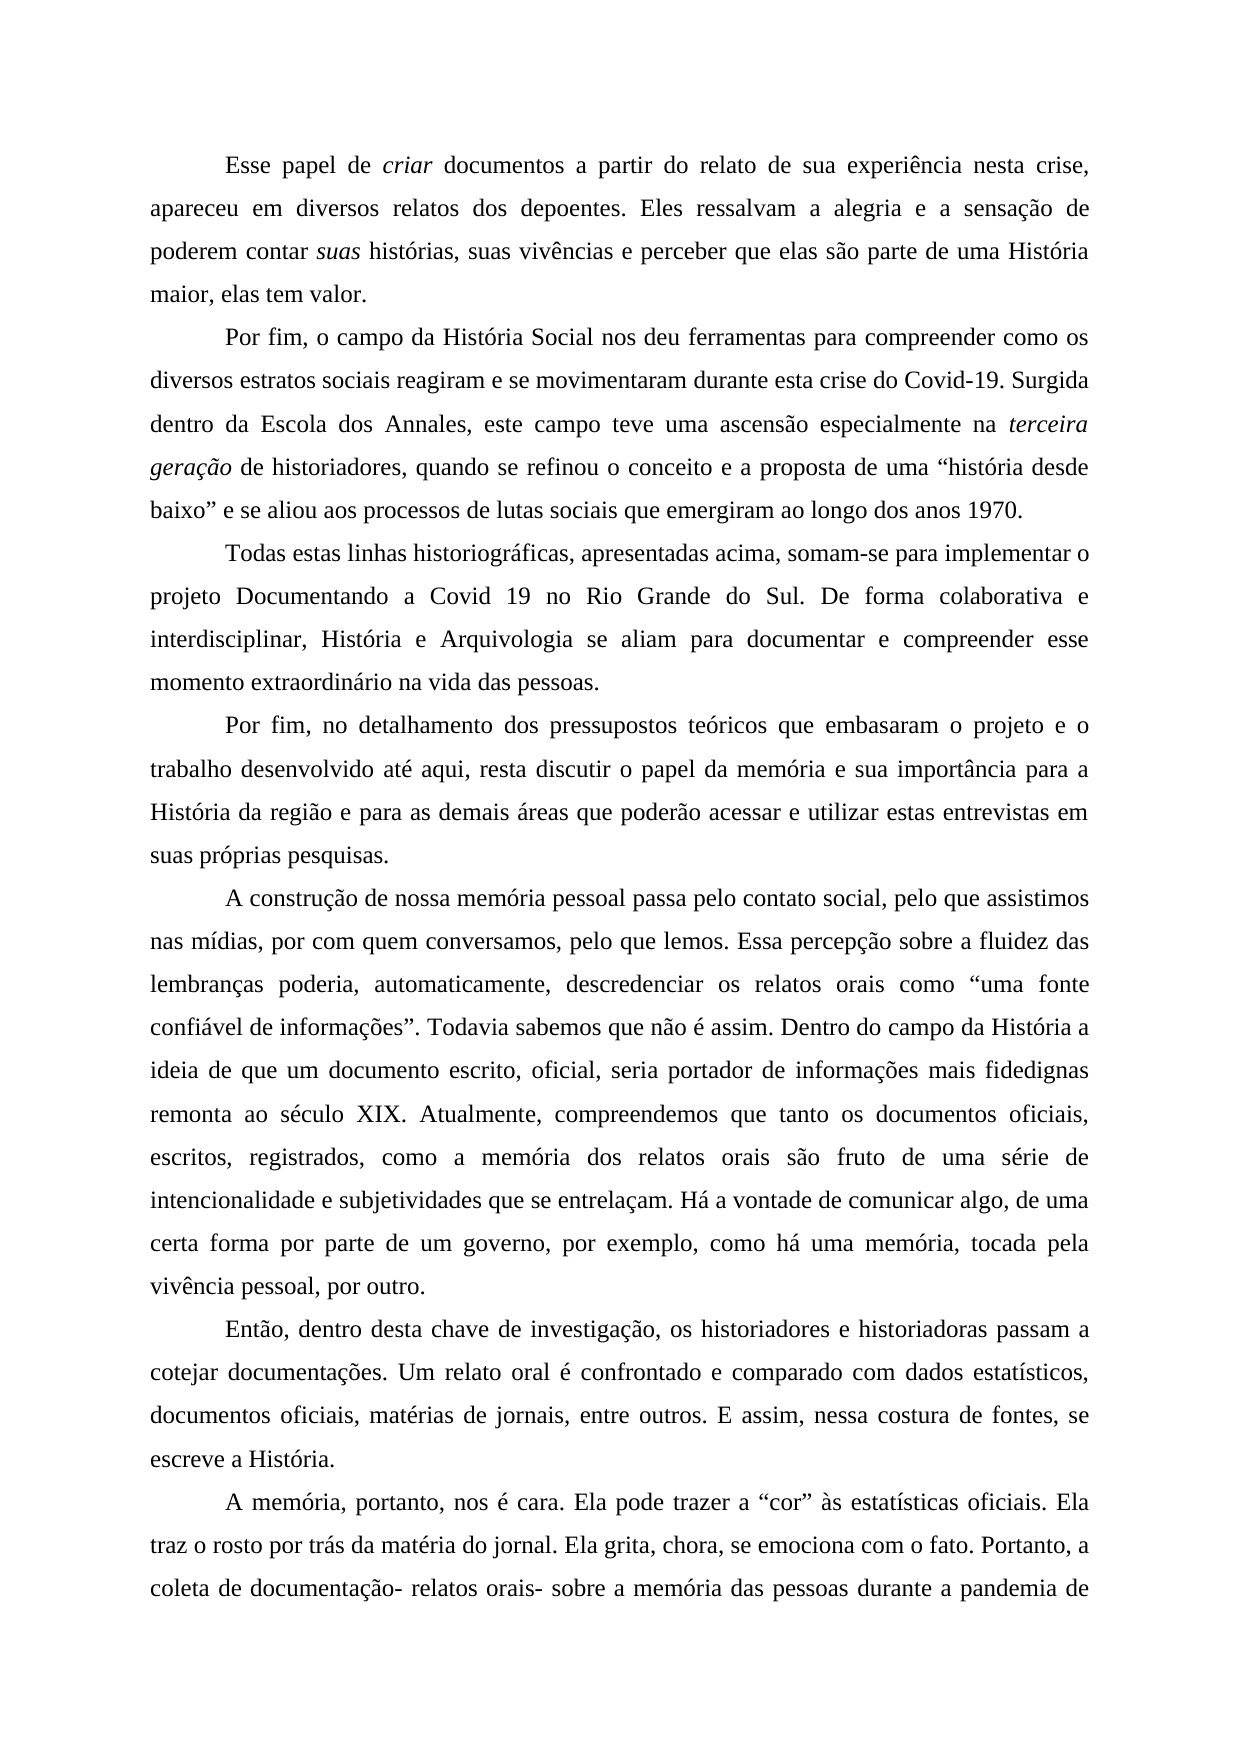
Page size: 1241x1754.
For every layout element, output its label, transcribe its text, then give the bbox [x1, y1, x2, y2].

text Por fim, o campo da História Social nos deu ferramentas para compreender como os diversos estratos sociais reagiram e se movimentaram durante esta crise do Covid-19. Surgida dentro da Escola dos Annales, este campo teve uma ascensão especialmente na terceira geração de historiadores, quando se refinou o conceito e a proposta de uma “história desde baixo” e se aliou aos processos de lutas sociais que emergiram ao longo dos anos 1970. [150, 322, 1090, 524]
text Então, dentro desta chave de investigação, os historiadores e historiadoras passam a cotejar documentações. Um relato oral é confrontado e comparado com dados estatísticos, documentos oficiais, matérias de jornais, entre outros. E assim, nessa costura de fontes, se escreve a História. [150, 1314, 1090, 1472]
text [150, 1487, 1090, 1602]
text Por fim, no detalhamento dos pressupostos teóricos que embasaram o projeto e o trabalho desenvolvido até aqui, resta discutir o papel da memória e sua importância para a História da região e para as demais áreas que poderão acessar e utilizar estas entrevistas em suas próprias pesquisas. [150, 711, 1090, 869]
text A construção de nossa memória pessoal passa pelo contato social, pelo que assistimos nas mídias, por com quem conversamos, pelo que lemos. Essa percepção sobre a fluidez das lembranças poderia, automaticamente, descredenciar os relatos orais como “uma fonte confiável de informações”. Todavia sabemos que não é assim. Dentro do campo da História a ideia de que um documento escrito, oficial, seria portador de informações mais fidedignas remonta ao século XIX. Atualmente, compreendemos que tanto os documentos oficiais, escritos, registrados, como a memória dos relatos orais são fruto de uma série de intencionalidade e subjetividades que se entrelaçam. Há a vontade de comunicar algo, de uma certa forma por parte de um governo, por exemplo, como há uma memória, tocada pela vivência pessoal, por outro. [150, 883, 1090, 1300]
text Esse papel de criar documentos a partir do relato de sua experiência nesta crise, apareceu em diversos relatos dos depoentes. Eles ressalvam a alegria e a sensação de poderem contar suas histórias, suas vivências e perceber que elas são parte de uma História maior, elas tem valor. [150, 150, 1090, 308]
text Todas estas linhas historiográficas, apresentadas acima, somam-se para implementar o projeto Documentando a Covid 19 no Rio Grande do Sul. De forma colaborativa e interdisciplinar, História e Arquivologia se aliam para documentar e compreender esse momento extraordinário na vida das pessoas. [150, 538, 1090, 696]
